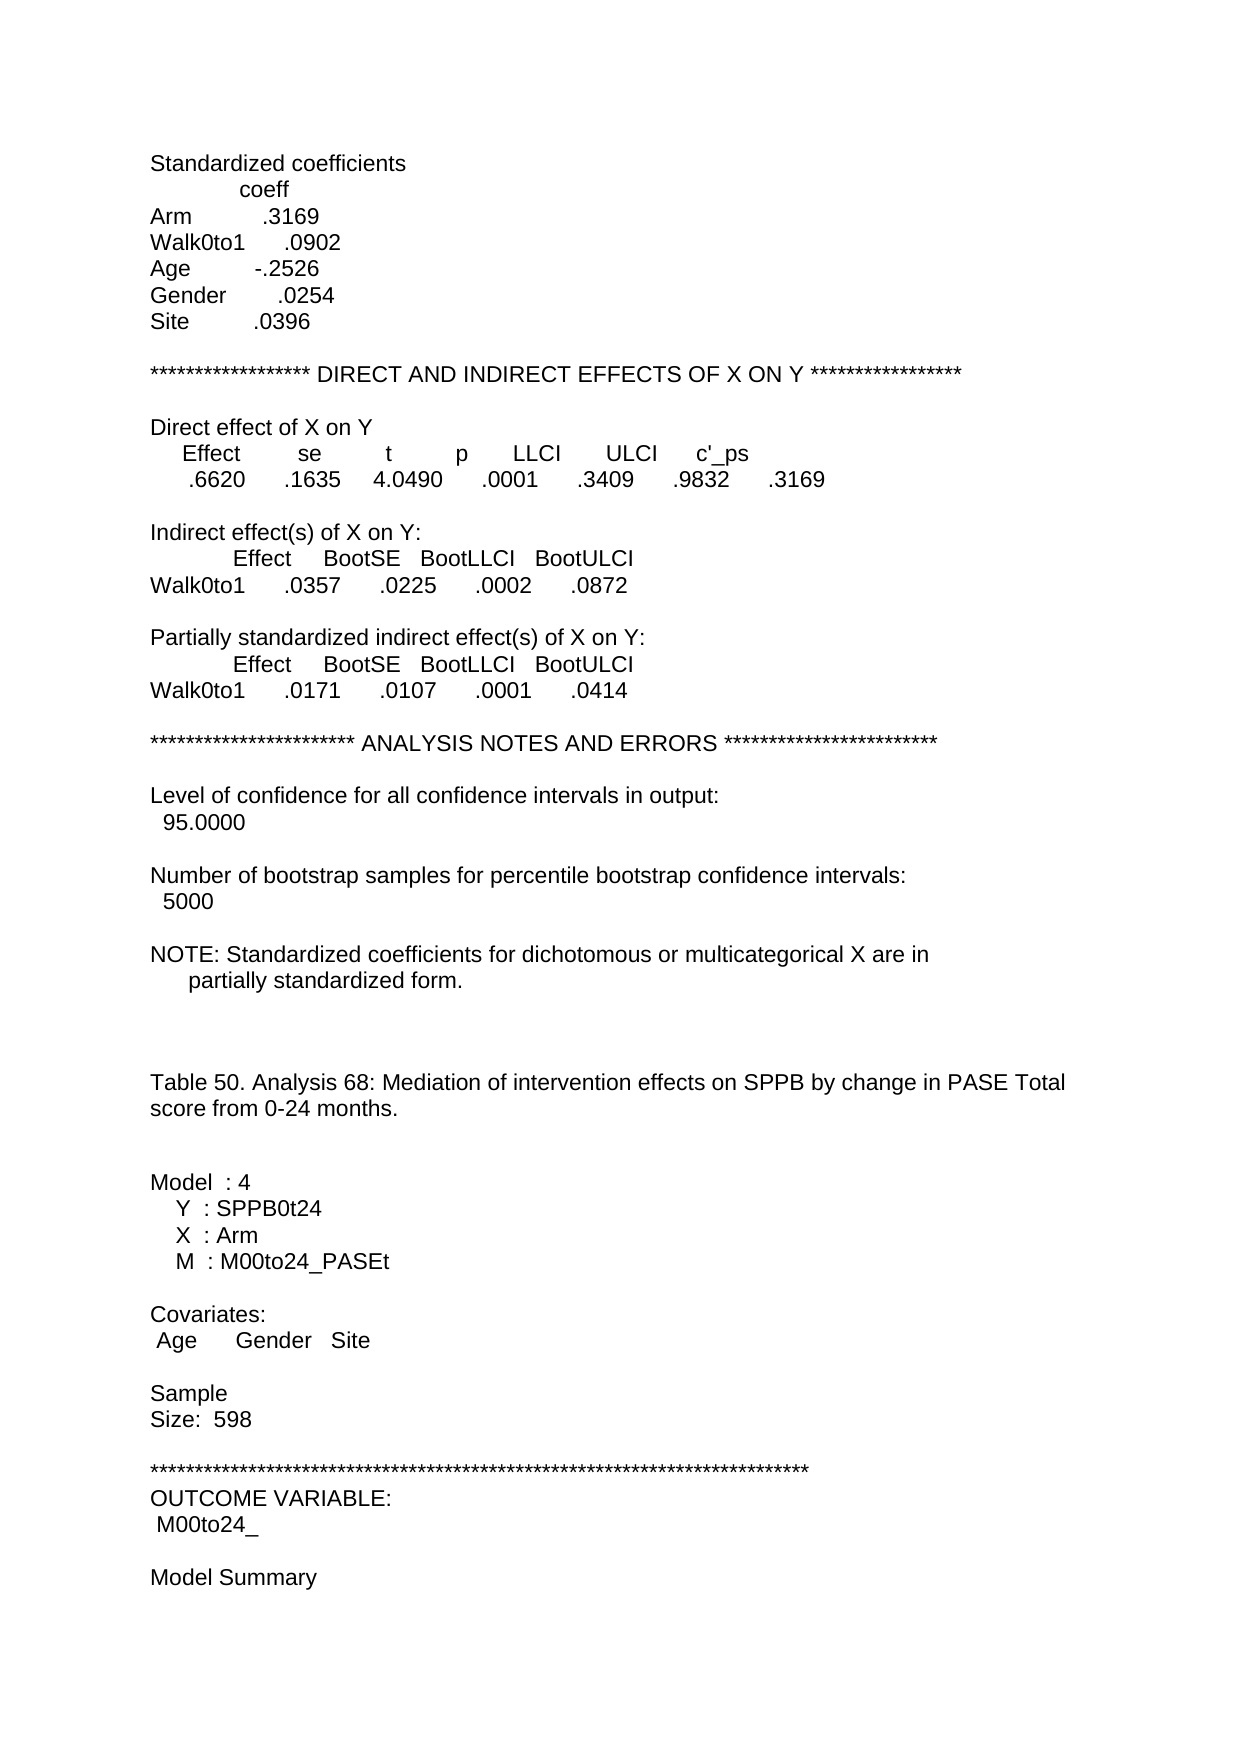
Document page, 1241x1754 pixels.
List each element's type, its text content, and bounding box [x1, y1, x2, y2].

text Walk0to1 .0171 .0107 .0001 .0414 [150, 677, 1090, 703]
text coeff [150, 176, 1090, 203]
text .6620 .1635 4.0490 .0001 .3409 .9832 .3169 [150, 466, 1090, 493]
text Y : SPPB0t24 [150, 1195, 1090, 1222]
text Covariates: [150, 1301, 1090, 1327]
text Partially standardized indirect effect(s) of X on Y: [150, 624, 1090, 651]
text OUTCOME VARIABLE: [150, 1485, 1090, 1511]
text Effect BootSE BootLLCI BootULCI [150, 545, 1090, 572]
text Standardized coefficients [150, 150, 1090, 176]
text Table 117. Analysis 68: Mediation of intervention effects on SPPB by change in PASE Total score from 0-24 months. [150, 1069, 1090, 1122]
text Age -.2526 [150, 255, 1090, 282]
text NOTE: Standardized coefficients for dichotomous or multicategorical X are in [150, 941, 1090, 967]
text *********************** ANALYSIS NOTES AND ERRORS ************************ [150, 730, 1090, 756]
text Model : 4 [150, 1169, 1090, 1195]
text Size: 598 [150, 1406, 1090, 1432]
text M00to24_ [150, 1511, 1090, 1538]
text Age Gender Site [150, 1327, 1090, 1353]
text Walk0to1 .0357 .0225 .0002 .0872 [150, 572, 1090, 598]
text M : M00to24_PASEt [150, 1248, 1090, 1274]
text Direct effect of X on Y [150, 413, 1090, 440]
text Sample [150, 1380, 1090, 1406]
text ************************************************************************** [150, 1459, 1090, 1485]
text Site .0396 [150, 308, 1090, 334]
text Effect se t p LLCI ULCI c'_ps [150, 440, 1090, 466]
text ****************** DIRECT AND INDIRECT EFFECTS OF X ON Y ***************** [150, 361, 1090, 387]
text Level of confidence for all confidence intervals in output: [150, 782, 1090, 809]
text Gender .0254 [150, 282, 1090, 308]
text Effect BootSE BootLLCI BootULCI [150, 651, 1090, 677]
text Number of bootstrap samples for percentile bootstrap confidence intervals: [150, 862, 1090, 888]
text Arm .3169 [150, 203, 1090, 229]
text Walk0to1 .0902 [150, 229, 1090, 255]
text Model Summary [150, 1564, 1090, 1591]
text Indirect effect(s) of X on Y: [150, 519, 1090, 545]
text partially standardized form. [150, 967, 1090, 993]
text 5000 [150, 888, 1090, 914]
text X : Arm [150, 1222, 1090, 1248]
text 95.0000 [150, 809, 1090, 835]
